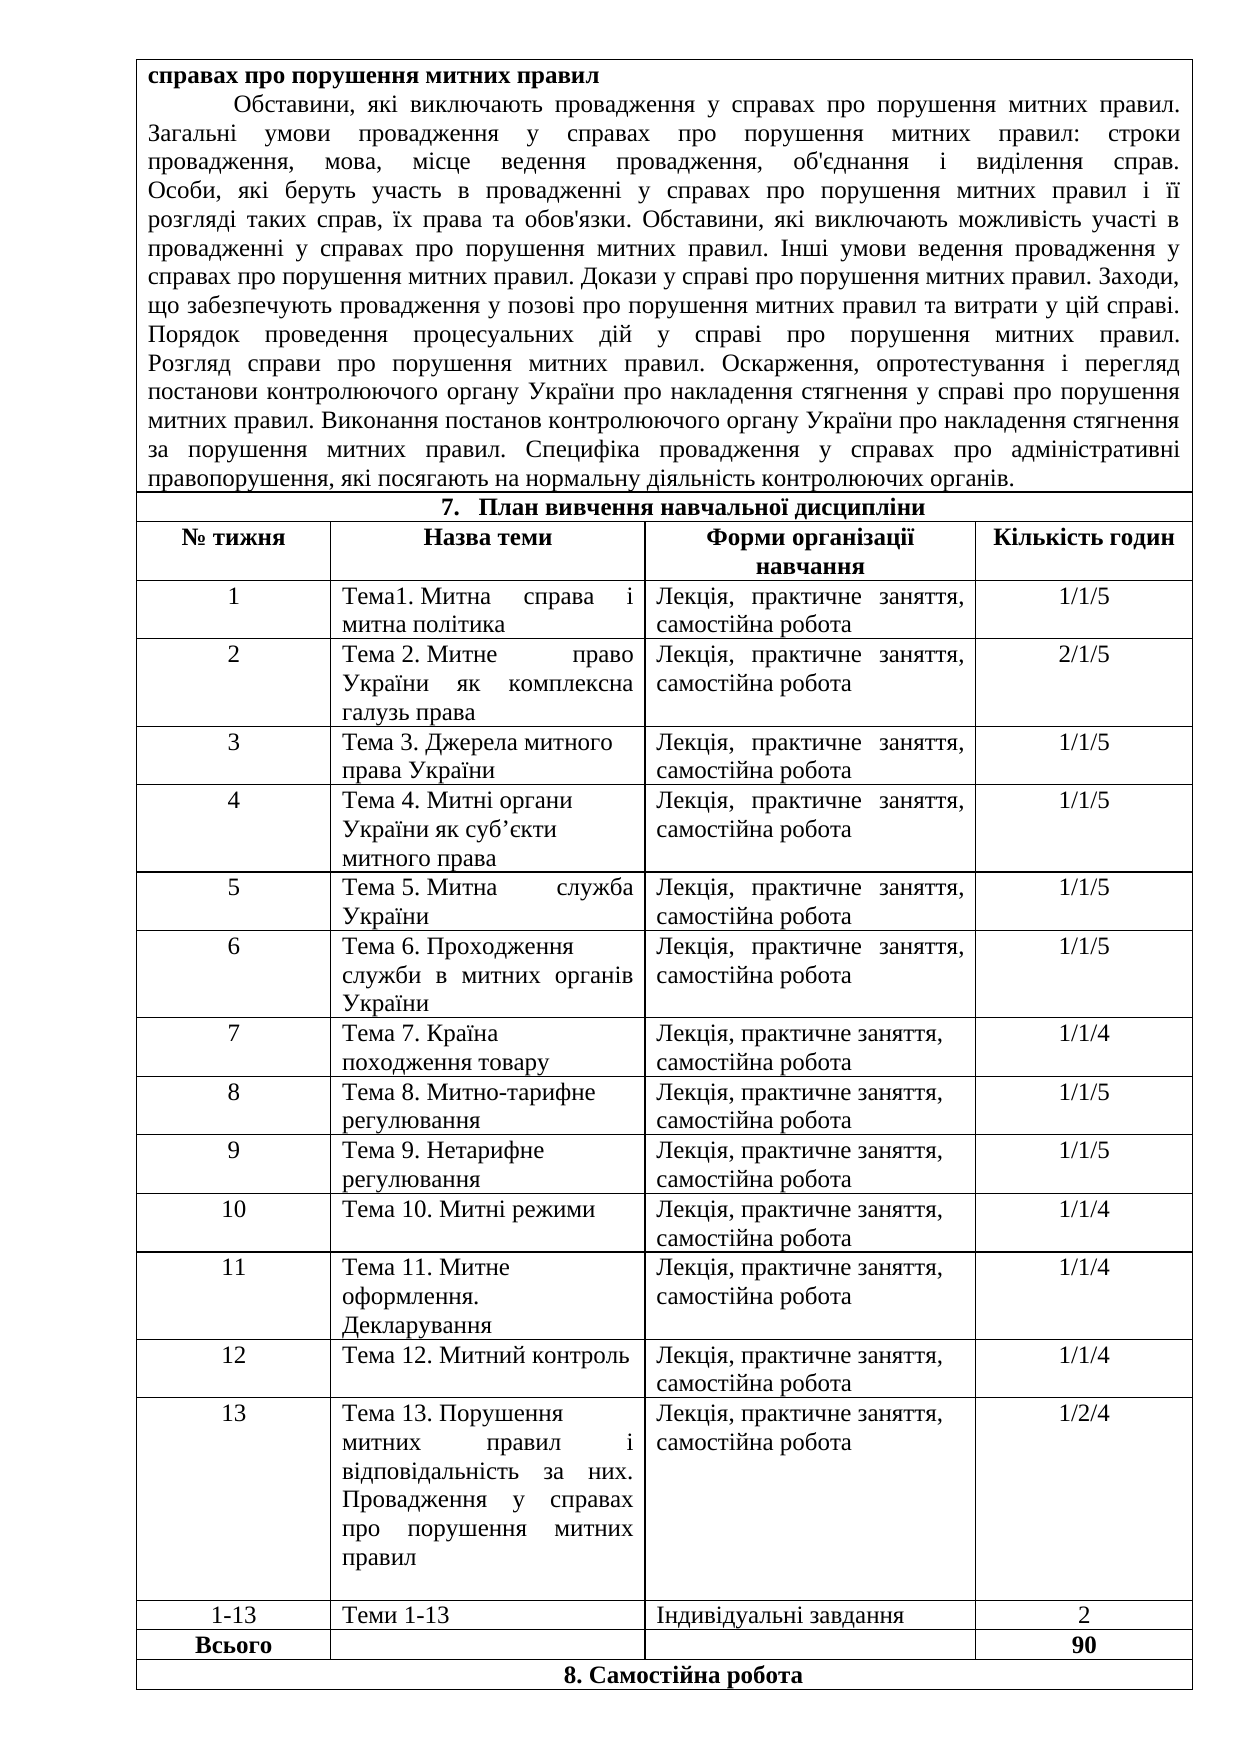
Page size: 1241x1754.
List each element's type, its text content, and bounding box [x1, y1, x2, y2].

table_cell Лекція, практичне заняття, самостійна робота [646, 873, 975, 930]
table_cell 1/1/5 [976, 1077, 1192, 1134]
table_cell Тема 10. Митні режими [331, 1194, 644, 1251]
table_cell Лекція, практичне заняття, самостійна робота [646, 1135, 975, 1193]
table_cell Тема 2. Митне право України як комплексна галузь права [331, 639, 644, 726]
table_cell Всього [137, 1630, 330, 1659]
table_cell 7 [137, 1018, 330, 1076]
table_cell Лекція, практичне заняття, самостійна робота [646, 1253, 975, 1339]
table_cell 1 [137, 581, 330, 638]
table_cell 3 [137, 727, 330, 784]
table_cell 90 [976, 1630, 1192, 1659]
table_cell Лекція, практичне заняття, самостійна робота [646, 581, 975, 638]
table_cell Тема 13. Порушення митних правил і відповідальність за них. Провадження у справах про порушення митних правил [331, 1398, 644, 1599]
table_cell 1/1/4 [976, 1253, 1192, 1339]
table_cell 1-13 [137, 1601, 330, 1629]
table_cell Лекція, практичне заняття, самостійна робота [646, 1077, 975, 1134]
table_cell 4 [137, 785, 330, 871]
table_cell Тема1. Митна справа і митна політика [331, 581, 644, 638]
table_cell 8 [137, 1077, 330, 1134]
table_cell 2/1/5 [976, 639, 1192, 726]
table_cell 6 [137, 931, 330, 1017]
table_cell [331, 1630, 644, 1659]
table_cell Тема 5. Митна служба України [331, 873, 644, 930]
table_cell 9 [137, 1135, 330, 1193]
table_cell Лекція, практичне заняття, самостійна робота [646, 639, 975, 726]
table_cell Лекція, практичне заняття, самостійна робота [646, 1398, 975, 1599]
table_cell Тема 8. Митно-тарифне регулювання [331, 1077, 644, 1134]
table_cell Лекція, практичне заняття, самостійна робота [646, 727, 975, 784]
table_cell Тема 7. Країна походження товару [331, 1018, 644, 1076]
table_cell Тема 3. Джерела митного права України [331, 727, 644, 784]
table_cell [137, 60, 1192, 491]
table_cell 1/1/5 [976, 727, 1192, 784]
table_cell Тема 6. Проходження служби в митних органів України [331, 931, 644, 1017]
table_cell 10 [137, 1194, 330, 1251]
table_cell 8. Самостійна робота [137, 1660, 1192, 1689]
table_cell Тема 12. Митний контроль [331, 1340, 644, 1397]
table_cell Теми 1-13 [331, 1601, 644, 1629]
table_cell 2 [976, 1601, 1192, 1629]
table_cell Тема 4. Митні органи України як суб’єкти митного права [331, 785, 644, 871]
table_cell Лекція, практичне заняття, самостійна робота [646, 931, 975, 1017]
table_cell 1/1/4 [976, 1340, 1192, 1397]
table_cell Тема 9. Нетарифне регулювання [331, 1135, 644, 1193]
table_cell Назва теми [331, 522, 644, 580]
table_cell [646, 1630, 975, 1659]
table_cell 12 [137, 1340, 330, 1397]
table_cell 1/1/5 [976, 931, 1192, 1017]
table_cell 1/1/5 [976, 581, 1192, 638]
table_cell 2 [137, 639, 330, 726]
table_cell 1/1/5 [976, 873, 1192, 930]
table_cell Лекція, практичне заняття, самостійна робота [646, 1194, 975, 1251]
table_cell № тижня [137, 522, 330, 580]
table_cell Лекція, практичне заняття, самостійна робота [646, 785, 975, 871]
table_cell 1/1/4 [976, 1018, 1192, 1076]
table_cell 1/2/4 [976, 1398, 1192, 1599]
table_cell Тема 11. Митне оформлення. Декларування [331, 1253, 644, 1339]
table_cell Кількість годин [976, 522, 1192, 580]
table_cell 1/1/5 [976, 1135, 1192, 1193]
table_cell План вивчення навчальної дисципліни [137, 493, 1192, 521]
table_cell Лекція, практичне заняття, самостійна робота [646, 1340, 975, 1397]
table_cell 11 [137, 1253, 330, 1339]
table_cell Лекція, практичне заняття, самостійна робота [646, 1018, 975, 1076]
table_cell 5 [137, 873, 330, 930]
table_cell [646, 522, 975, 580]
table_cell 1/1/4 [976, 1194, 1192, 1251]
table_cell Індивідуальні завдання [646, 1601, 975, 1629]
table_cell 1/1/5 [976, 785, 1192, 871]
table_cell 13 [137, 1398, 330, 1599]
